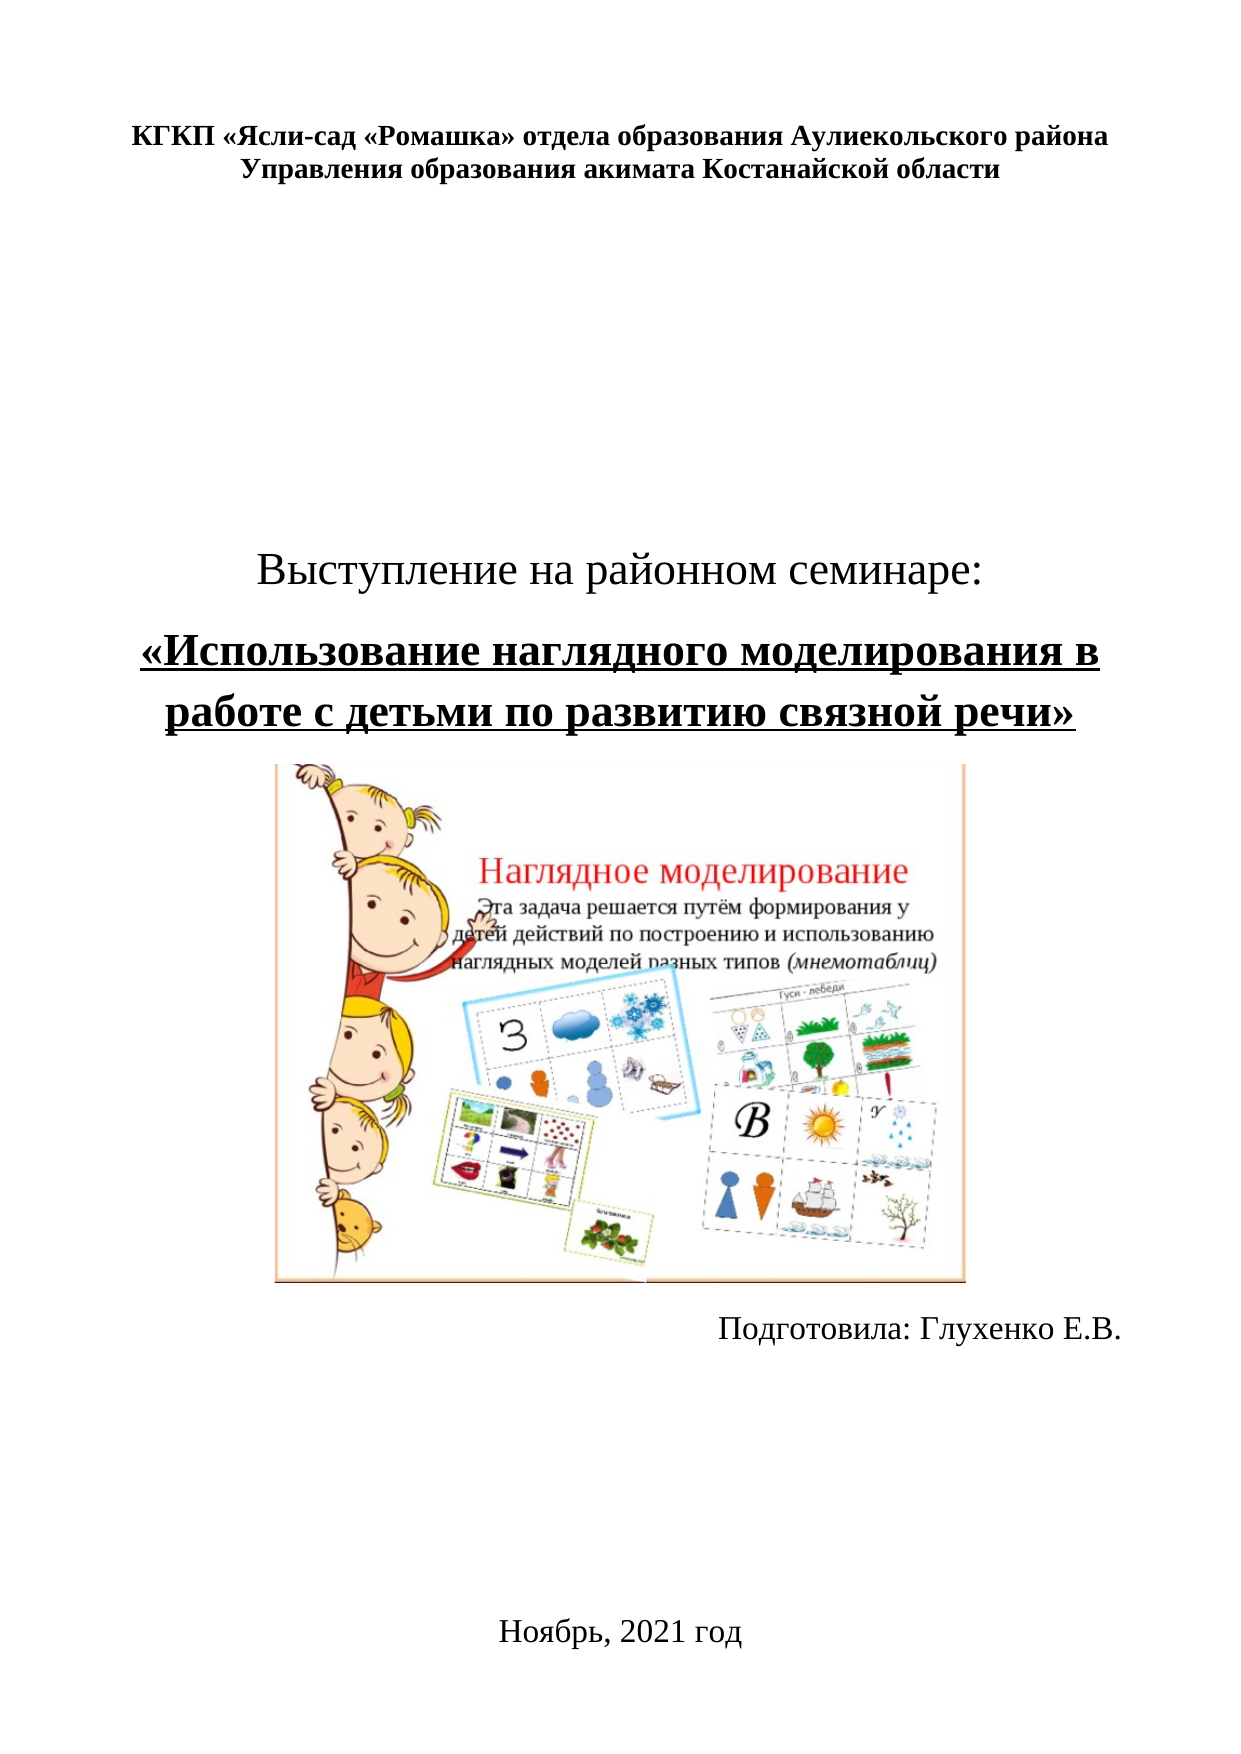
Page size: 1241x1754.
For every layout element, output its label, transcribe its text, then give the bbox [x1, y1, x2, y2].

text КГКП «Ясли-сад «Ромашка» отдела образования Аулиекольского района [118, 118, 1122, 152]
text Подготовила: Глухенко Е.В. [118, 1308, 1122, 1346]
text Управления образования акимата Костанайской области [118, 152, 1122, 185]
picture [274, 764, 966, 1283]
text «Использование наглядного моделирования в работе с детьми по развитию связной речи» [118, 623, 1122, 736]
text Ноябрь, 2021 год [118, 1612, 1122, 1650]
text Выступление на районном семинаре: [118, 541, 1122, 594]
